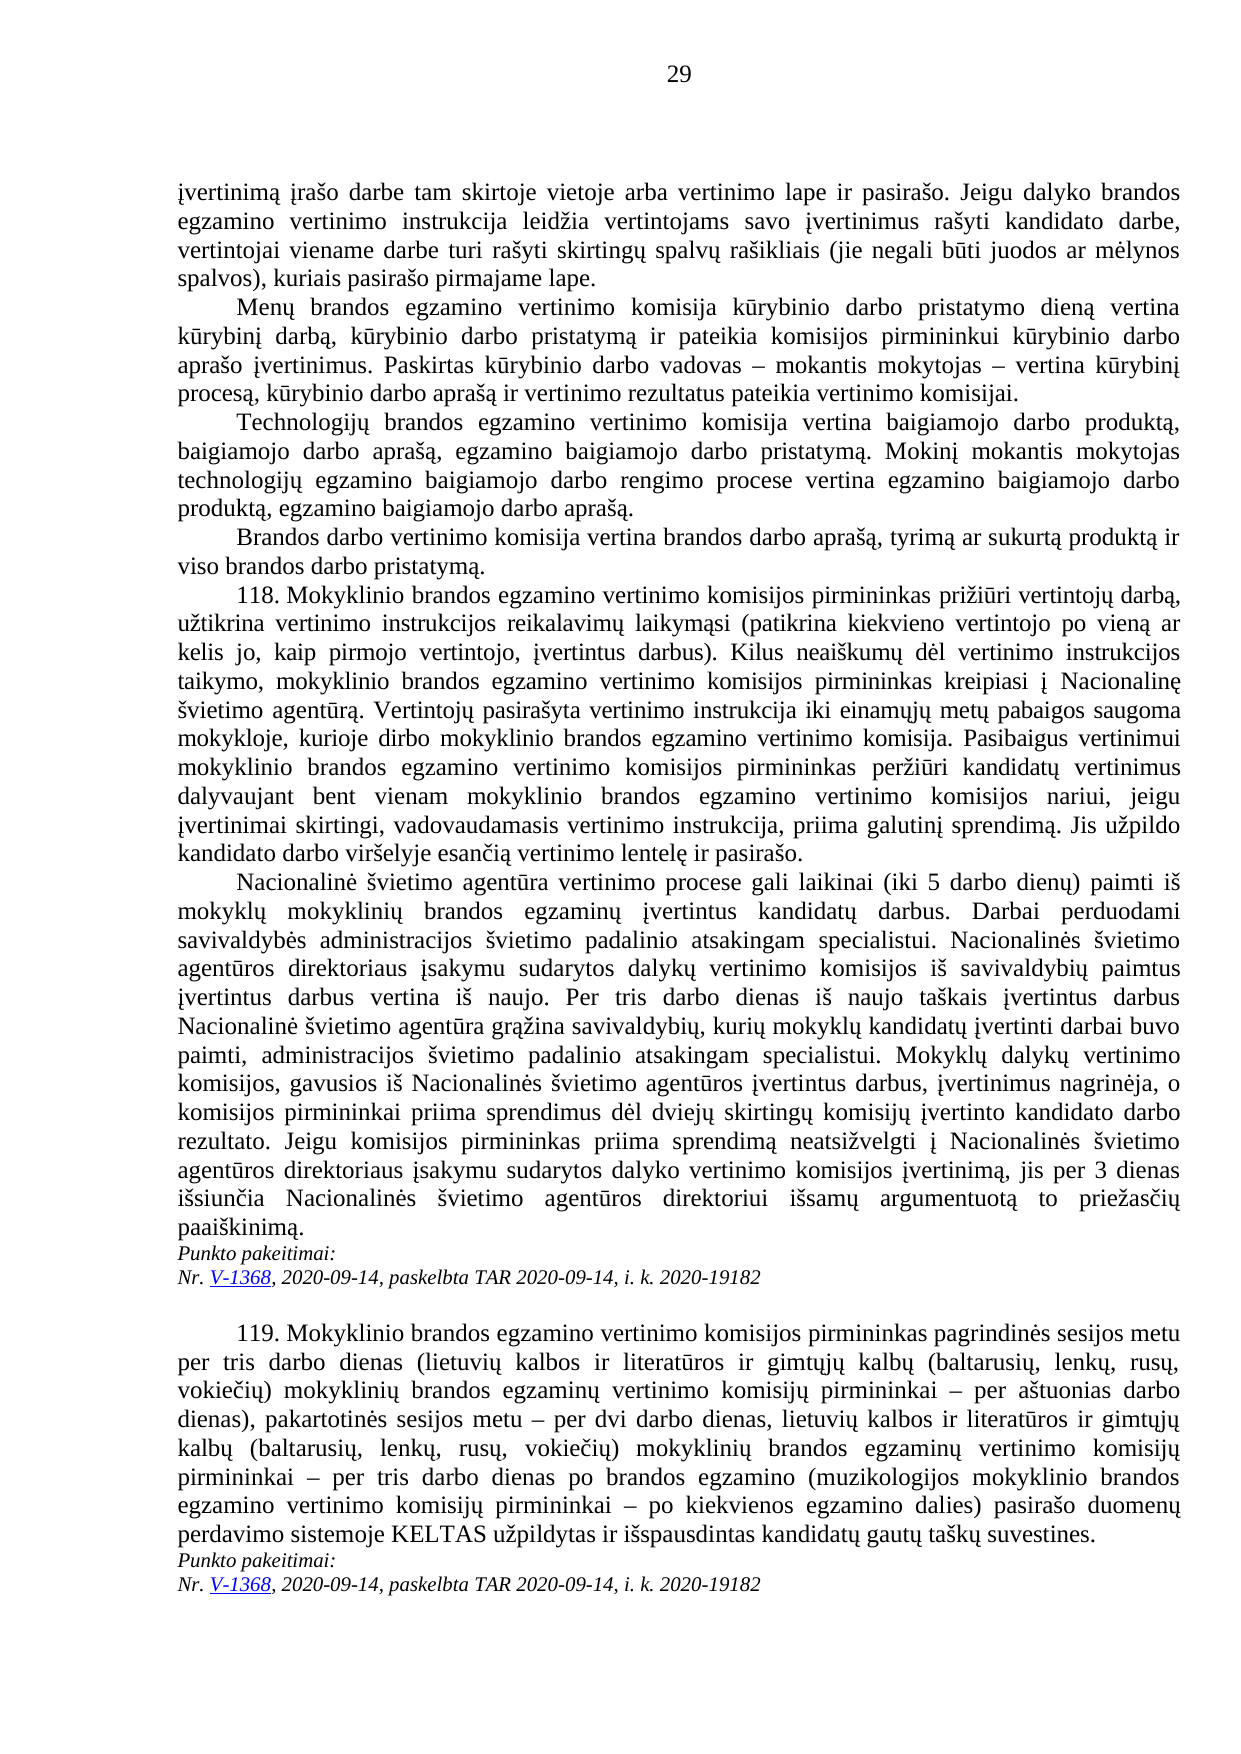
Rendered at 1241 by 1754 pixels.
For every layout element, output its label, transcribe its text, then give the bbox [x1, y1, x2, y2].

text 119. Mokyklinio brandos egzamino vertinimo komisijos pirmininkas pagrindinės sesijos metu per tris darbo dienas (lietuvių kalbos ir literatūros ir gimtųjų kalbų (baltarusių, lenkų, rusų, vokiečių) mokyklinių brandos egzaminų vertinimo komisijų pirmininkai – per aštuonias darbo dienas), pakartotinės sesijos metu – per dvi darbo dienas, lietuvių kalbos ir literatūros ir gimtųjų kalbų (baltarusių, lenkų, rusų, vokiečių) mokyklinių brandos egzaminų vertinimo komisijų pirmininkai – per tris darbo dienas po brandos egzamino (muzikologijos mokyklinio brandos egzamino vertinimo komisijų pirmininkai – po kiekvienos egzamino dalies) pasirašo duomenų perdavimo sistemoje KELTAS užpildytas ir išspausdintas kandidatų gautų taškų suvestines. [177, 1318, 1181, 1548]
text Nr. V-1368, 2020-09-14, paskelbta TAR 2020-09-14, i. k. 2020-19182 [177, 1572, 1181, 1596]
text Technologijų brandos egzamino vertinimo komisija vertina baigiamojo darbo produktą, baigiamojo darbo aprašą, egzamino baigiamojo darbo pristatymą. Mokinį mokantis mokytojas technologijų egzamino baigiamojo darbo rengimo procese vertina egzamino baigiamojo darbo produktą, egzamino baigiamojo darbo aprašą. [177, 407, 1181, 522]
text Punkto pakeitimai: [177, 1548, 1181, 1572]
text Nacionalinė švietimo agentūra vertinimo procese gali laikinai (iki 5 darbo dienų) paimti iš mokyklų mokyklinių brandos egzaminų įvertintus kandidatų darbus. Darbai perduodami savivaldybės administracijos švietimo padalinio atsakingam specialistui. Nacionalinės švietimo agentūros direktoriaus įsakymu sudarytos dalykų vertinimo komisijos iš savivaldybių paimtus įvertintus darbus vertina iš naujo. Per tris darbo dienas iš naujo taškais įvertintus darbus Nacionalinė švietimo agentūra grąžina savivaldybių, kurių mokyklų kandidatų įvertinti darbai buvo paimti, administracijos švietimo padalinio atsakingam specialistui. Mokyklų dalykų vertinimo komisijos, gavusios iš Nacionalinės švietimo agentūros įvertintus darbus, įvertinimus nagrinėja, o komisijos pirmininkai priima sprendimus dėl dviejų skirtingų komisijų įvertinto kandidato darbo rezultato. Jeigu komisijos pirmininkas priima sprendimą neatsižvelgti į Nacionalinės švietimo agentūros direktoriaus įsakymu sudarytos dalyko vertinimo komisijos įvertinimą, jis per 3 dienas išsiunčia Nacionalinės švietimo agentūros direktoriui išsamų argumentuotą to priežasčių paaiškinimą. [177, 867, 1181, 1241]
text Punkto pakeitimai: [177, 1241, 1181, 1265]
text Brandos darbo vertinimo komisija vertina brandos darbo aprašą, tyrimą ar sukurtą produktą ir viso brandos darbo pristatymą. [177, 522, 1181, 580]
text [177, 177, 1181, 292]
text 118. Mokyklinio brandos egzamino vertinimo komisijos pirmininkas prižiūri vertintojų darbą, užtikrina vertinimo instrukcijos reikalavimų laikymąsi (patikrina kiekvieno vertintojo po vieną ar kelis jo, kaip pirmojo vertintojo, įvertintus darbus). Kilus neaiškumų dėl vertinimo instrukcijos taikymo, mokyklinio brandos egzamino vertinimo komisijos pirmininkas kreipiasi į Nacionalinę švietimo agentūrą. Vertintojų pasirašyta vertinimo instrukcija iki einamųjų metų pabaigos saugoma mokykloje, kurioje dirbo mokyklinio brandos egzamino vertinimo komisija. Pasibaigus vertinimui mokyklinio brandos egzamino vertinimo komisijos pirmininkas peržiūri kandidatų vertinimus dalyvaujant bent vienam mokyklinio brandos egzamino vertinimo komisijos nariui, jeigu įvertinimai skirtingi, vadovaudamasis vertinimo instrukcija, priima galutinį sprendimą. Jis užpildo kandidato darbo viršelyje esančią vertinimo lentelę ir pasirašo. [177, 580, 1181, 867]
text Nr. V-1368, 2020-09-14, paskelbta TAR 2020-09-14, i. k. 2020-19182 [177, 1265, 1181, 1289]
text Menų brandos egzamino vertinimo komisija kūrybinio darbo pristatymo dieną vertina kūrybinį darbą, kūrybinio darbo pristatymą ir pateikia komisijos pirmininkui kūrybinio darbo aprašo įvertinimus. Paskirtas kūrybinio darbo vadovas – mokantis mokytojas – vertina kūrybinį procesą, kūrybinio darbo aprašą ir vertinimo rezultatus pateikia vertinimo komisijai. [177, 292, 1181, 407]
